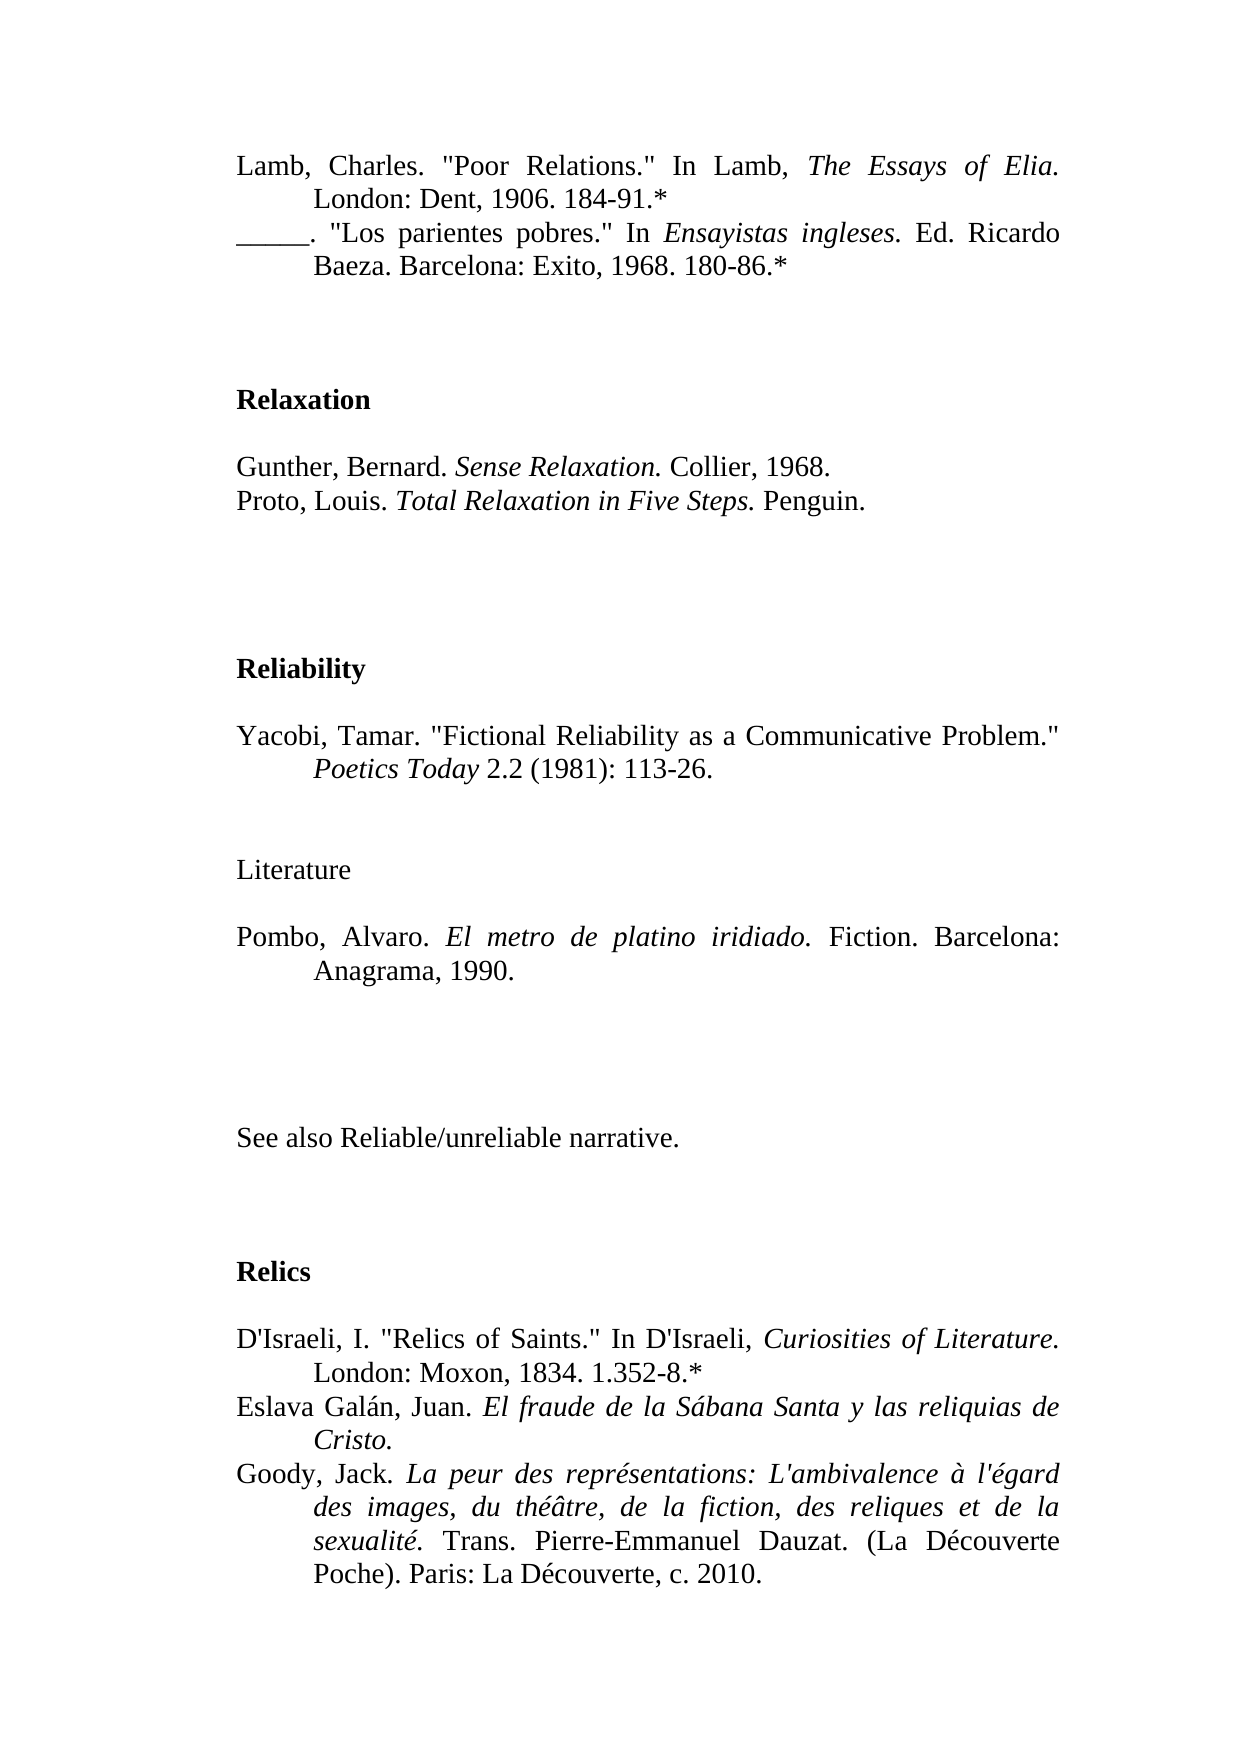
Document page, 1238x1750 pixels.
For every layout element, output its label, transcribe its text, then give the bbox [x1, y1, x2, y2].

text Yacobi, Tamar. "Fictional Reliability as a Communicative Problem." Poetics Today 2.2 (1981): 113-26. [236, 718, 1060, 785]
text Eslava Galán, Juan. El fraude de la Sábana Santa y las reliquias de Cristo. [236, 1389, 1060, 1456]
text See also Reliable/unreliable narrative. [236, 1120, 1060, 1154]
text Gunther, Bernard. Sense Relaxation. Collier, 1968. [236, 449, 1060, 483]
text Relics [236, 1254, 1060, 1288]
text D'Israeli, I. "Relics of Saints." In D'Israeli, Curiosities of Literature. London: Moxon, 1834. 1.352-8.* [236, 1322, 1060, 1389]
text Pombo, Alvaro. El metro de platino iridiado. Fiction. Barcelona: Anagrama, 1990. [236, 919, 1060, 986]
text Goody, Jack. La peur des représentations: L'ambivalence à l'égard des images, du théâtre, de la fiction, des reliques et de la sexualité. Trans. Pierre-Emmanuel Dauzat. (La Découverte Poche). Paris: La Découverte, c. 2010. [236, 1456, 1060, 1590]
text Literature [236, 852, 1060, 886]
text Relaxation [236, 382, 1060, 416]
text _____. "Los parientes pobres." In Ensayistas ingleses. Ed. Ricardo Baeza. Barcelona: Exito, 1968. 180-86.* [236, 215, 1060, 282]
text Proto, Louis. Total Relaxation in Five Steps. Penguin. [236, 483, 1060, 517]
text Reliability [236, 651, 1060, 684]
text Lamb, Charles. "Poor Relations." In Lamb, The Essays of Elia. London: Dent, 1906. 184-91.* [236, 148, 1060, 215]
